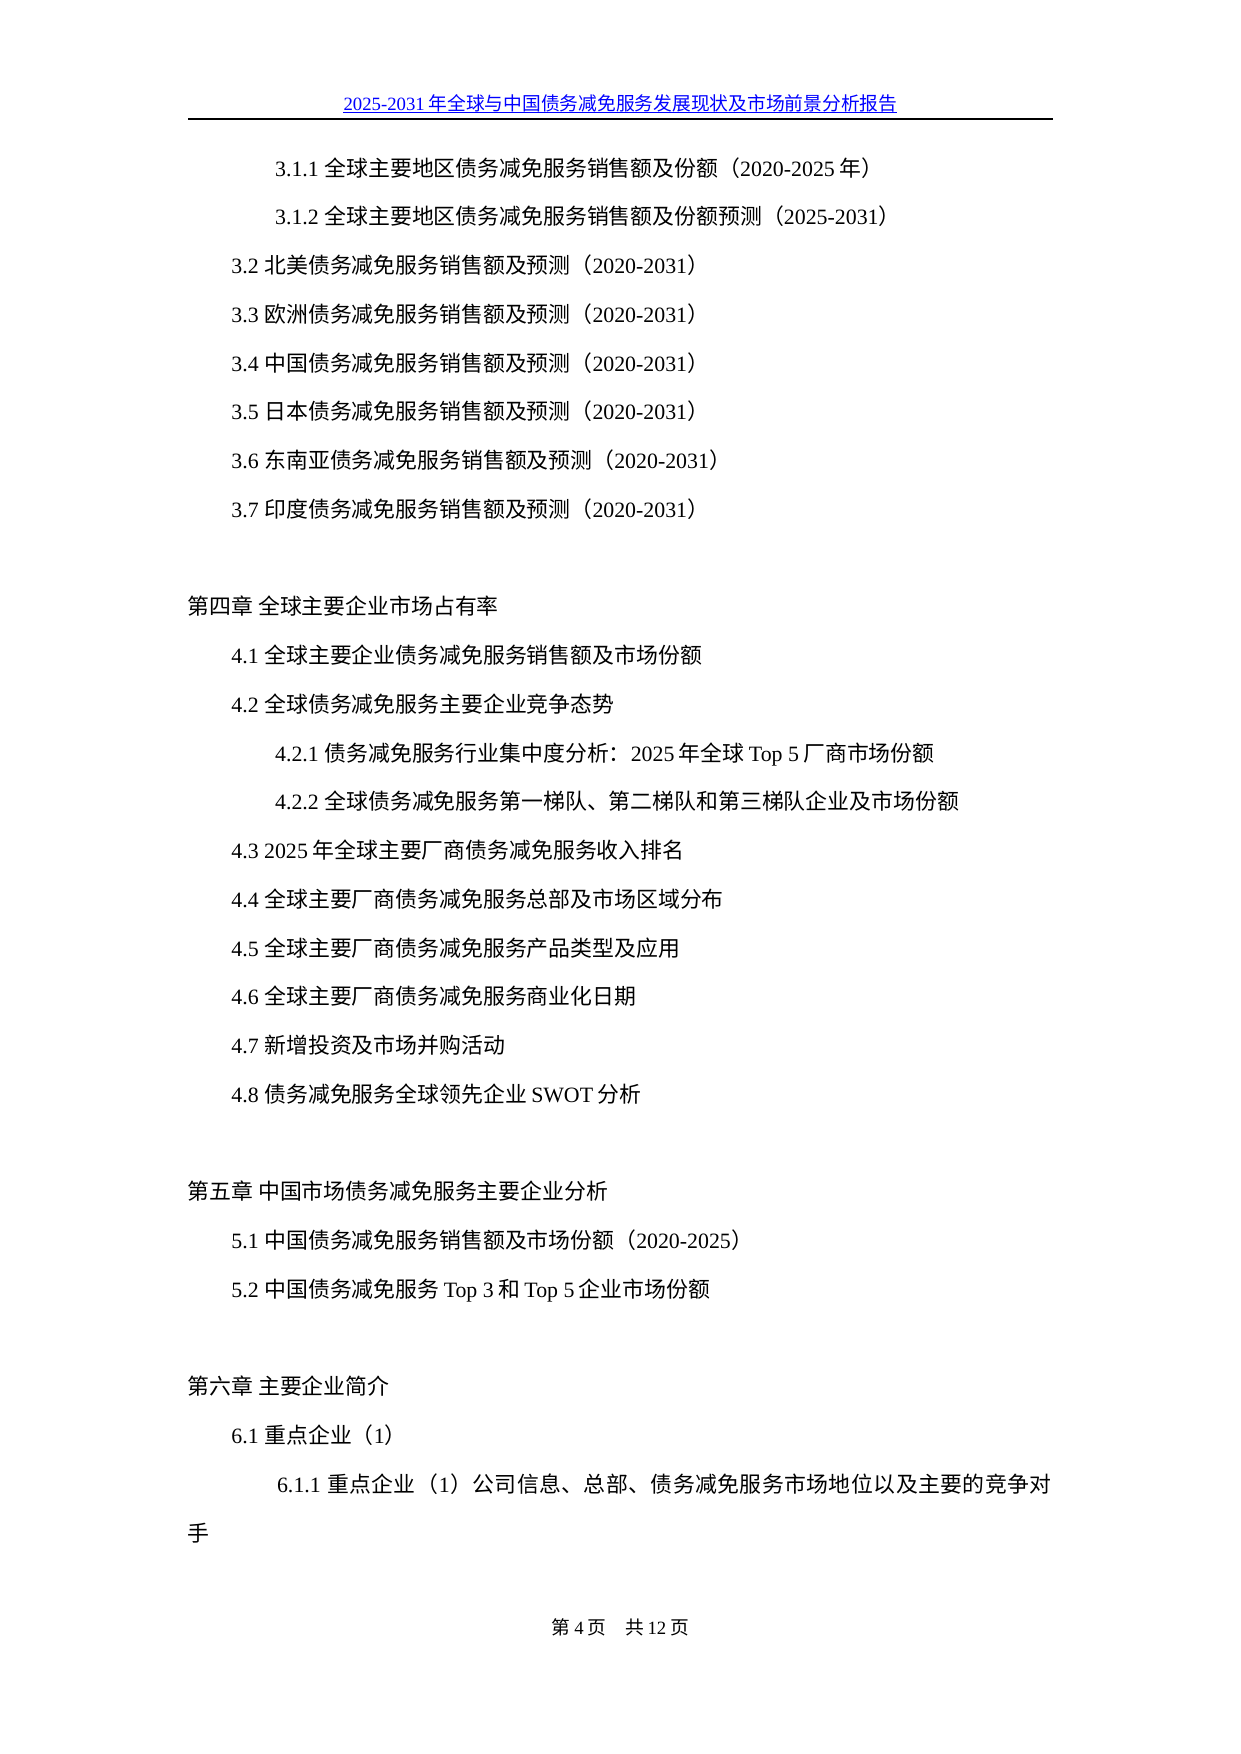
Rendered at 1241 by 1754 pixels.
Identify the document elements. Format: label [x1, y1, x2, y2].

text [187, 150, 1053, 1548]
